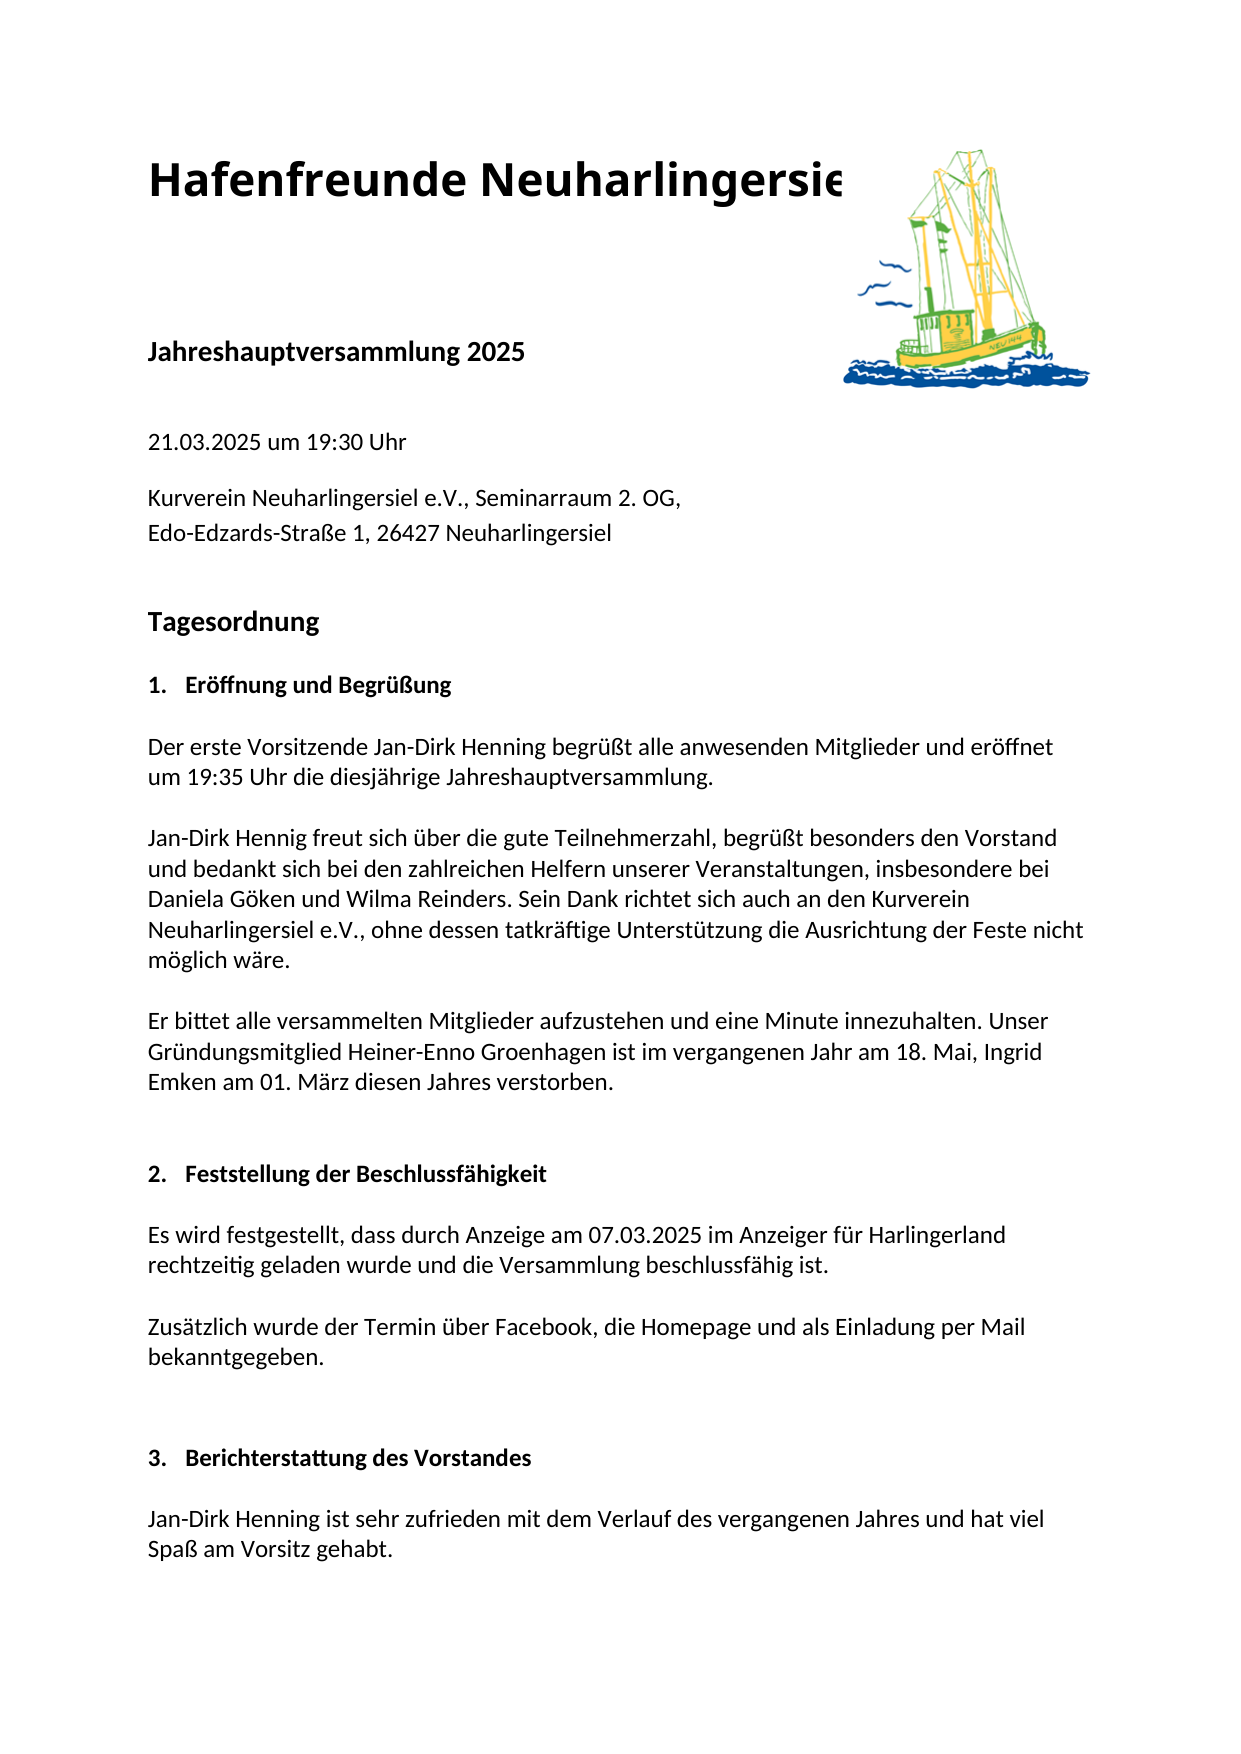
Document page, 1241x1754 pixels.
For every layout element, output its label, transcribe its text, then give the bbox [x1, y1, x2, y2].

picture [841, 146, 1093, 392]
list Eröffnung und Begrüßung [148, 670, 1093, 700]
text Jan-Dirk Henning ist sehr zufrieden mit dem Verlauf des vergangenen Jahres und hat viel Spaß am Vorsitz gehabt. [148, 1503, 1093, 1564]
text Er bittet alle versammelten Mitglieder aufzustehen und eine Minute innezuhalten. Unser Gründungsmitglied Heiner-Enno Groenhagen ist im vergangenen Jahr am 18. Mai, Ingrid Emken am 01. März diesen Jahres verstorben. [148, 1005, 1093, 1097]
list Feststellung der Beschlussfähigkeit [148, 1158, 1093, 1188]
list Berichterstattung des Vorstandes [148, 1442, 1093, 1472]
text Kurverein Neuharlingersiel e.V., Seminarraum 2. OG, Edo-Edzards-Straße 1, 26427 Neuharlingersiel [148, 482, 1093, 548]
text Tagesordnung [148, 603, 1093, 670]
text Der erste Vorsitzende Jan-Dirk Henning begrüßt alle anwesenden Mitglieder und eröffnet [148, 731, 1093, 761]
text Jan-Dirk Hennig freut sich über die gute Teilnehmerzahl, begrüßt besonders den Vorstand und bedankt sich bei den zahlreichen Helfern unserer Veranstaltungen, insbesondere bei Daniela Göken und Wilma Reinders. Sein Dank richtet sich auch an den Kurverein Neuharlingersiel e.V., ohne dessen tatkräftige Unterstützung die Ausrichtung der Feste nicht möglich wäre. [148, 822, 1093, 975]
text Es wird festgestellt, dass durch Anzeige am 07.03.2025 im Anzeiger für Harlingerland rechtzeitig geladen wurde und die Versammlung beschlussfähig ist. [148, 1219, 1093, 1280]
text um 19:35 Uhr die diesjährige Jahreshauptversammlung. [148, 761, 1093, 792]
text Jahreshauptversammlung 2025 [148, 333, 1093, 401]
text Zusätzlich wurde der Termin über Facebook, die Homepage und als Einladung per Mail bekanntgegeben. [148, 1311, 1093, 1372]
text 21.03.2025 um 19:30 Uhr [148, 426, 1093, 457]
text Hafenfreunde Neuharlingersiel e.V. [148, 148, 841, 210]
